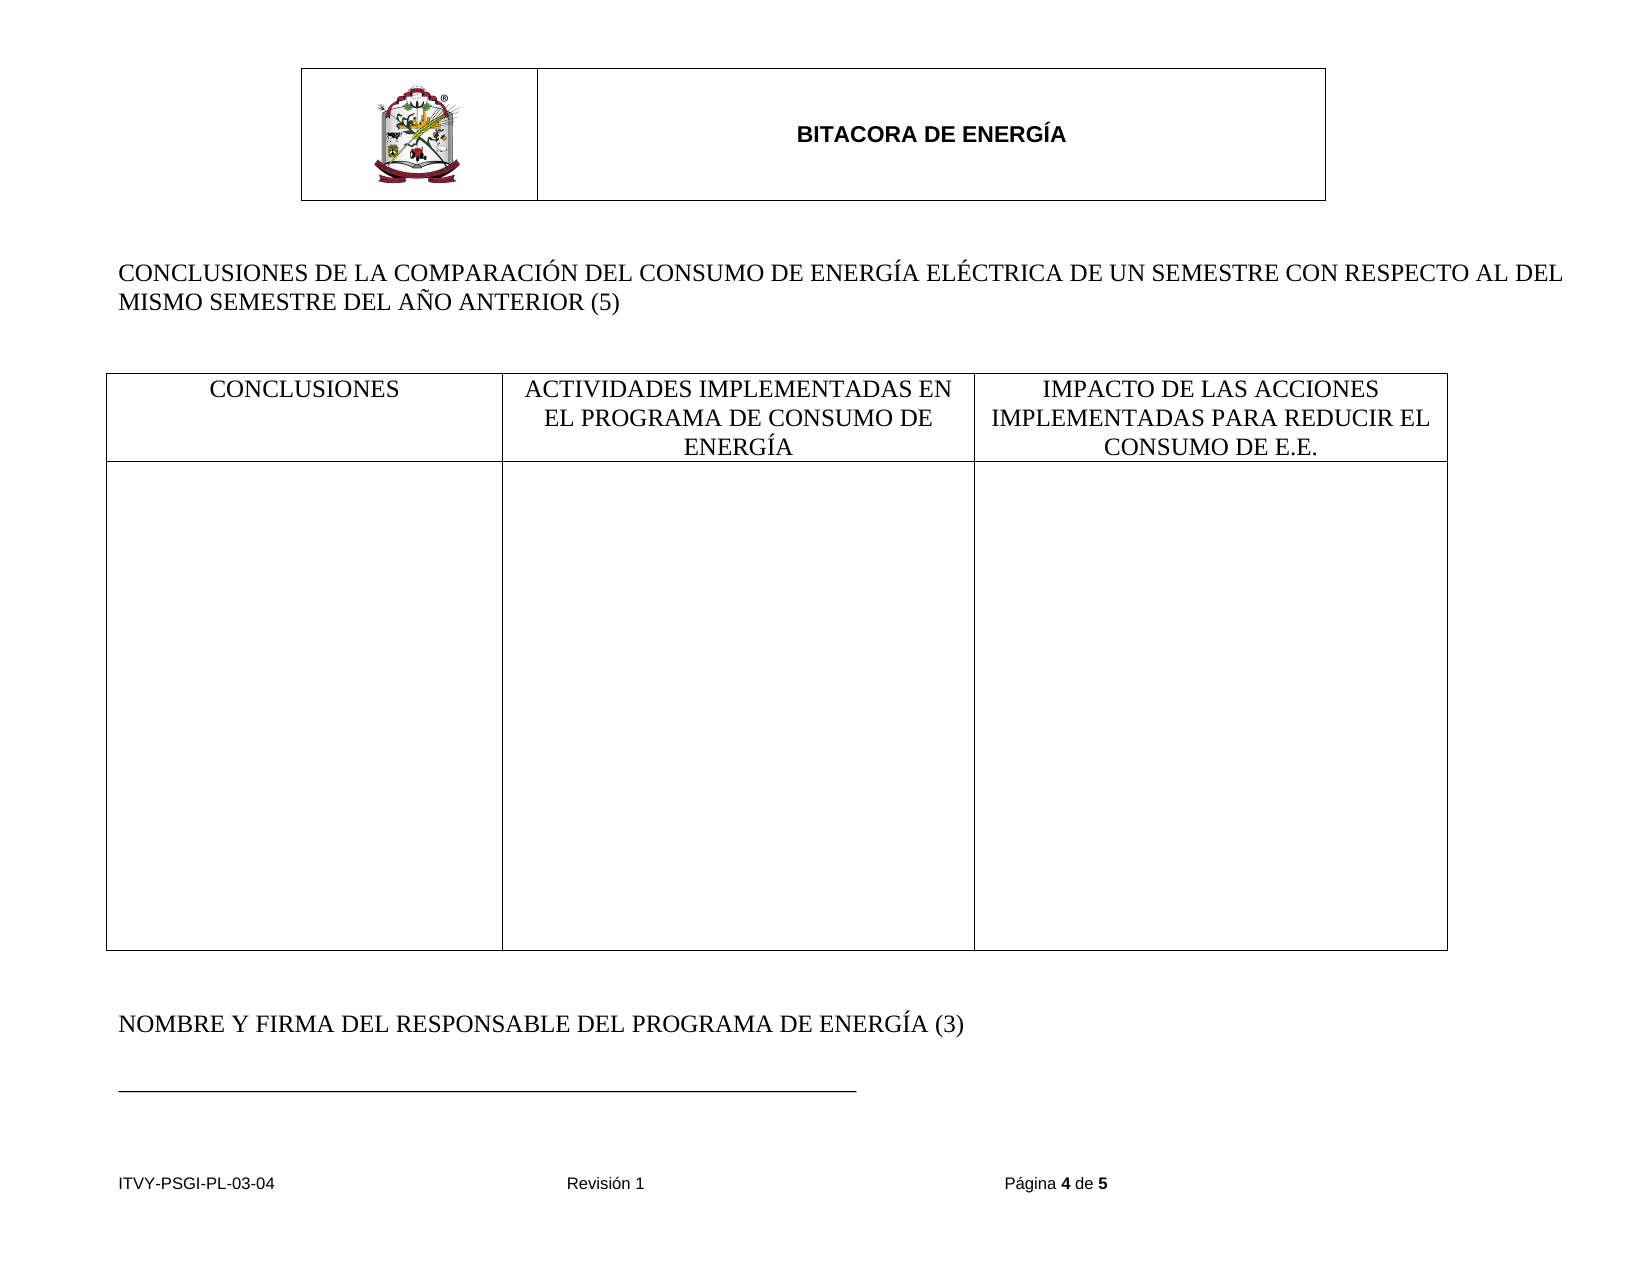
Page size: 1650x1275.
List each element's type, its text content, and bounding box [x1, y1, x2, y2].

text ___________________________________________________________ [118, 1066, 1625, 1095]
list CONCLUSIONES DE LA COMPARACIÓN DEL CONSUMO DE ENERGÍA ELÉCTRICA DE UN SEMESTRE CON RESPECTO AL DEL MISMO SEMESTRE DEL AÑO ANTERIOR (5) [118, 258, 1625, 316]
text NOMBRE Y FIRMA DEL RESPONSABLE DEL PROGRAMA DE ENERGÍA (3) [118, 1009, 1625, 1038]
table_header ACTIVIDADES IMPLEMENTADAS EN EL PROGRAMA DE CONSUMO DE ENERGÍA [503, 374, 974, 461]
table_cell [107, 462, 502, 950]
table_cell [503, 462, 974, 950]
table_header IMPACTO DE LAS ACCIONES IMPLEMENTADAS PARA REDUCIR EL CONSUMO DE E.E. [975, 374, 1447, 461]
table_header CONCLUSIONES [107, 374, 502, 461]
table_cell [975, 462, 1447, 950]
picture [373, 81, 462, 190]
